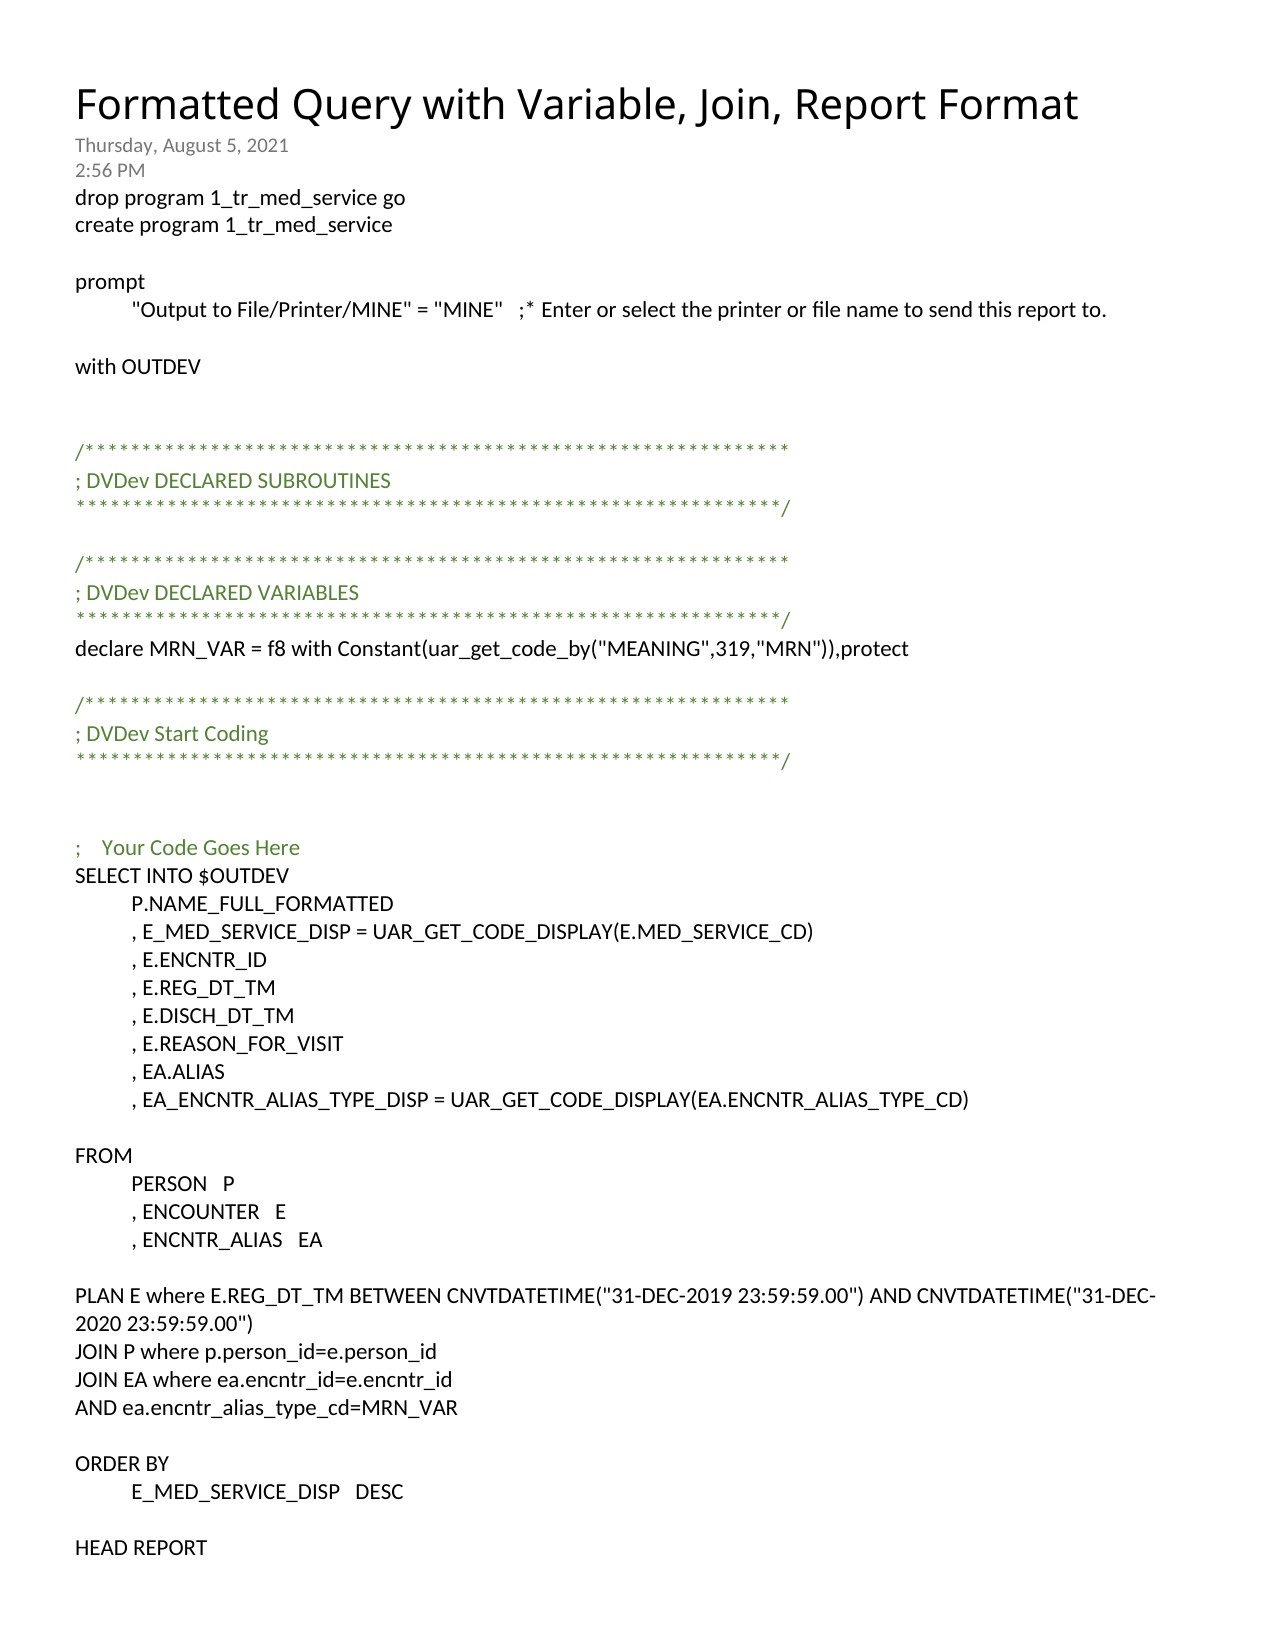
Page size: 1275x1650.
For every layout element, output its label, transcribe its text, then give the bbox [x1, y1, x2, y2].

text E_MED_SERVICE_DISP DESC [131, 1477, 1200, 1505]
text JOIN P where p.person_id=e.person_id [75, 1337, 1200, 1365]
text Thursday, August 5, 2021 [75, 132, 1200, 157]
text , E.ENCNTR_ID [131, 945, 1200, 973]
text create program 1_tr_med_service [75, 211, 1200, 239]
text ORDER BY [75, 1449, 1200, 1477]
text ; DVDev DECLARED SUBROUTINES [75, 466, 1200, 494]
text , ENCNTR_ALIAS EA [131, 1225, 1200, 1253]
text SELECT INTO $OUTDEV [75, 861, 1200, 889]
text **************************************************************/ [75, 494, 1200, 522]
text drop program 1_tr_med_service go [75, 183, 1200, 211]
text JOIN EA where ea.encntr_id=e.encntr_id [75, 1365, 1200, 1393]
text P.NAME_FULL_FORMATTED [131, 889, 1200, 917]
text , EA.ALIAS [131, 1057, 1200, 1085]
text , E_MED_SERVICE_DISP = UAR_GET_CODE_DISPLAY(E.MED_SERVICE_CD) [131, 917, 1200, 945]
text with OUTDEV [75, 352, 1200, 380]
text "Output to File/Printer/MINE" = "MINE" ;* Enter or select the printer or file name to send this report to. [131, 295, 1200, 323]
text HEAD REPORT [75, 1533, 1200, 1561]
text , ENCOUNTER E [131, 1197, 1200, 1225]
text 2:56 PM [75, 157, 1200, 183]
text /************************************************************** [75, 438, 1200, 466]
text , E.REASON_FOR_VISIT [131, 1029, 1200, 1057]
text /************************************************************** [75, 691, 1200, 719]
text prompt [75, 267, 1200, 295]
text , EA_ENCNTR_ALIAS_TYPE_DISP = UAR_GET_CODE_DISPLAY(EA.ENCNTR_ALIAS_TYPE_CD) [131, 1085, 1200, 1113]
text ; DVDev DECLARED VARIABLES [75, 578, 1200, 607]
text declare MRN_VAR = f8 with Constant(uar_get_code_by("MEANING",319,"MRN")),protect [75, 634, 1200, 663]
text ; DVDev Start Coding [75, 719, 1200, 747]
text AND ea.encntr_alias_type_cd=MRN_VAR [75, 1393, 1200, 1421]
text , E.REG_DT_TM [131, 973, 1200, 1001]
text **************************************************************/ [75, 607, 1200, 634]
text Formatted Query with Variable, Join, Report Format [75, 75, 1200, 132]
text /************************************************************** [75, 551, 1200, 578]
text FROM [75, 1141, 1200, 1169]
text PLAN E where E.REG_DT_TM BETWEEN CNVTDATETIME("31-DEC-2019 23:59:59.00") AND CNVTDATETIME("31-DEC-2020 23:59:59.00") [75, 1281, 1200, 1337]
text **************************************************************/ [75, 747, 1200, 775]
text ; Your Code Goes Here [75, 833, 1200, 861]
text , E.DISCH_DT_TM [131, 1001, 1200, 1029]
text PERSON P [131, 1169, 1200, 1197]
